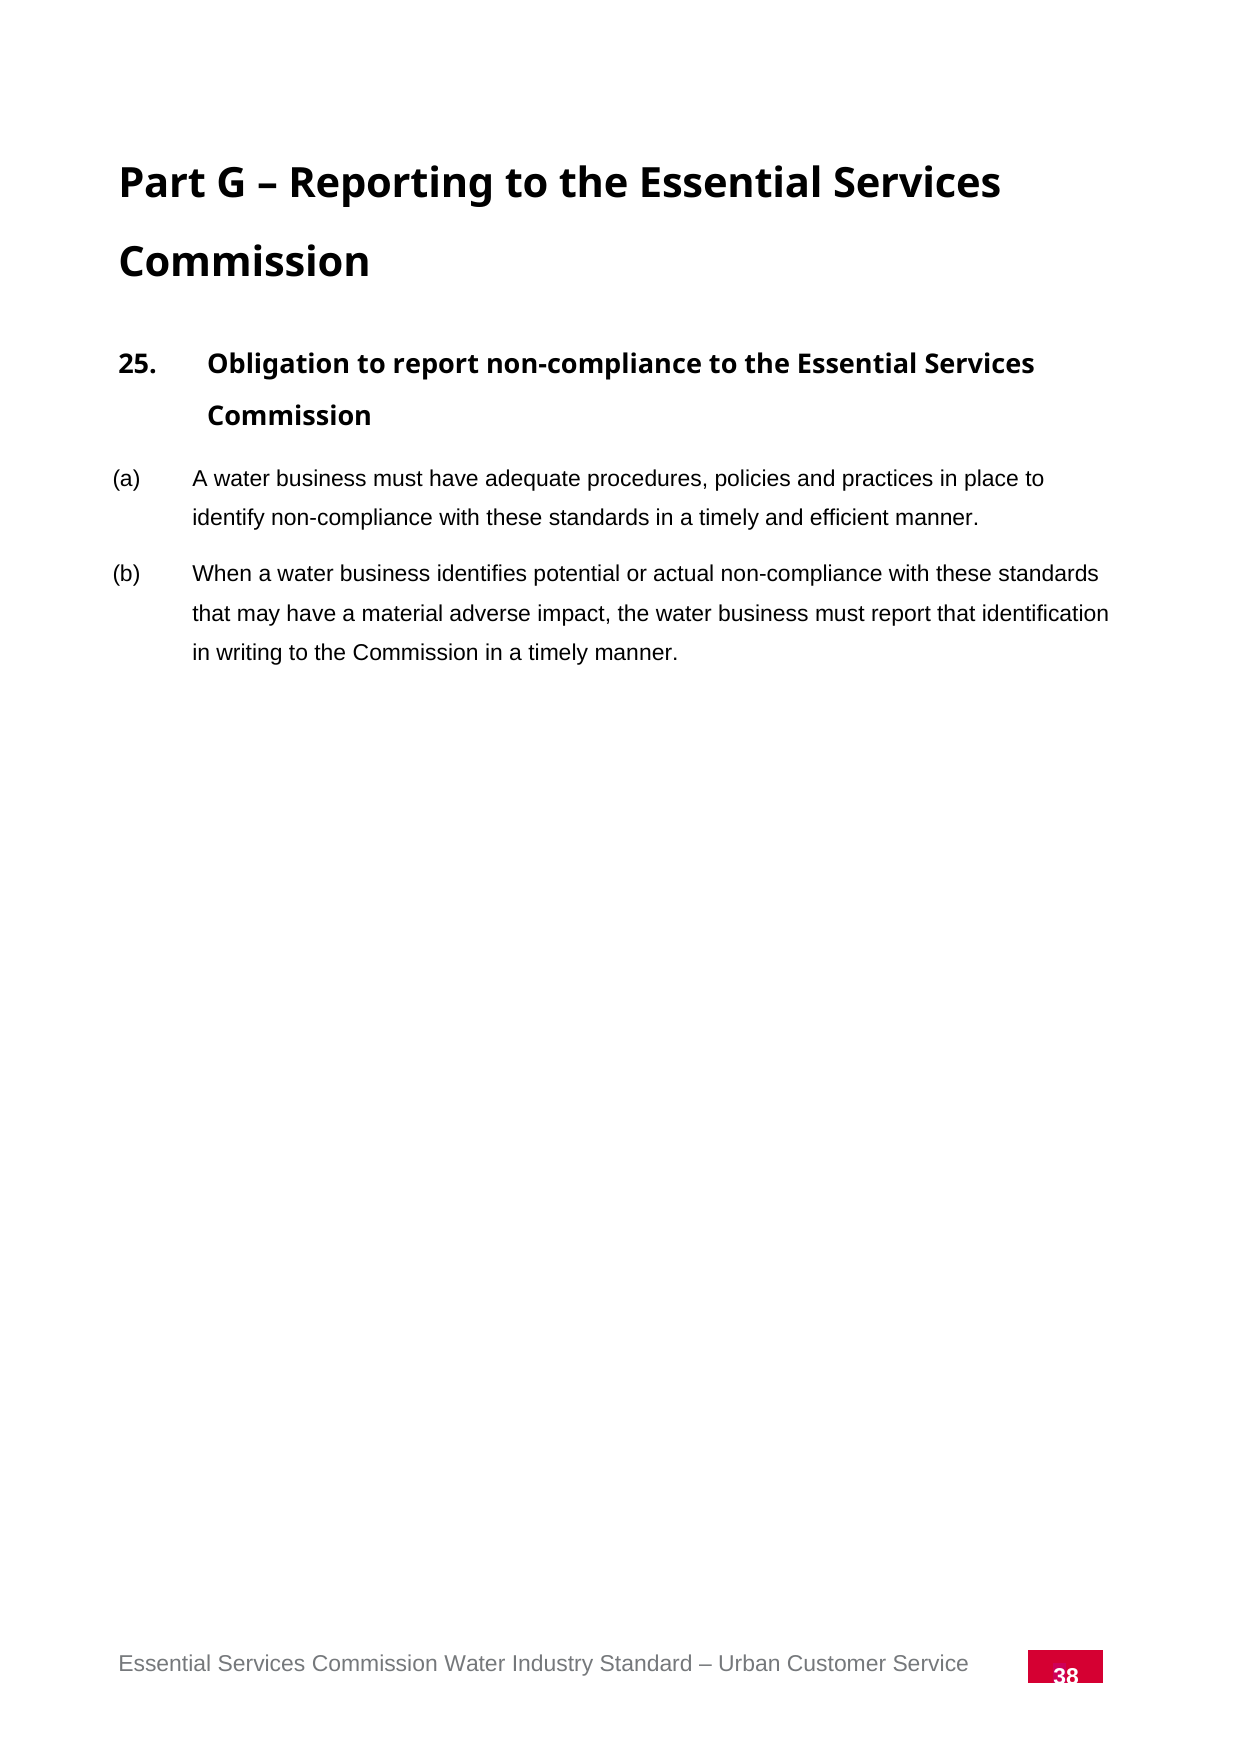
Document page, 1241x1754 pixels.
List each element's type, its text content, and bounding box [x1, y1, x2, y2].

list A water business must have adequate procedures, policies and practices in place to identify non-compliance with these standards in a timely and efficient manner. [112, 464, 1122, 530]
subtitle Obligation to report non-compliance to the Essential Services Commission [118, 345, 1122, 433]
list When a water business identifies potential or actual non-compliance with these standards that may have a material adverse impact, the water business must report that identification in writing to the Commission in a timely manner. [112, 560, 1122, 665]
subtitle Part G – Reporting to the Essential Services Commission [118, 152, 1122, 289]
